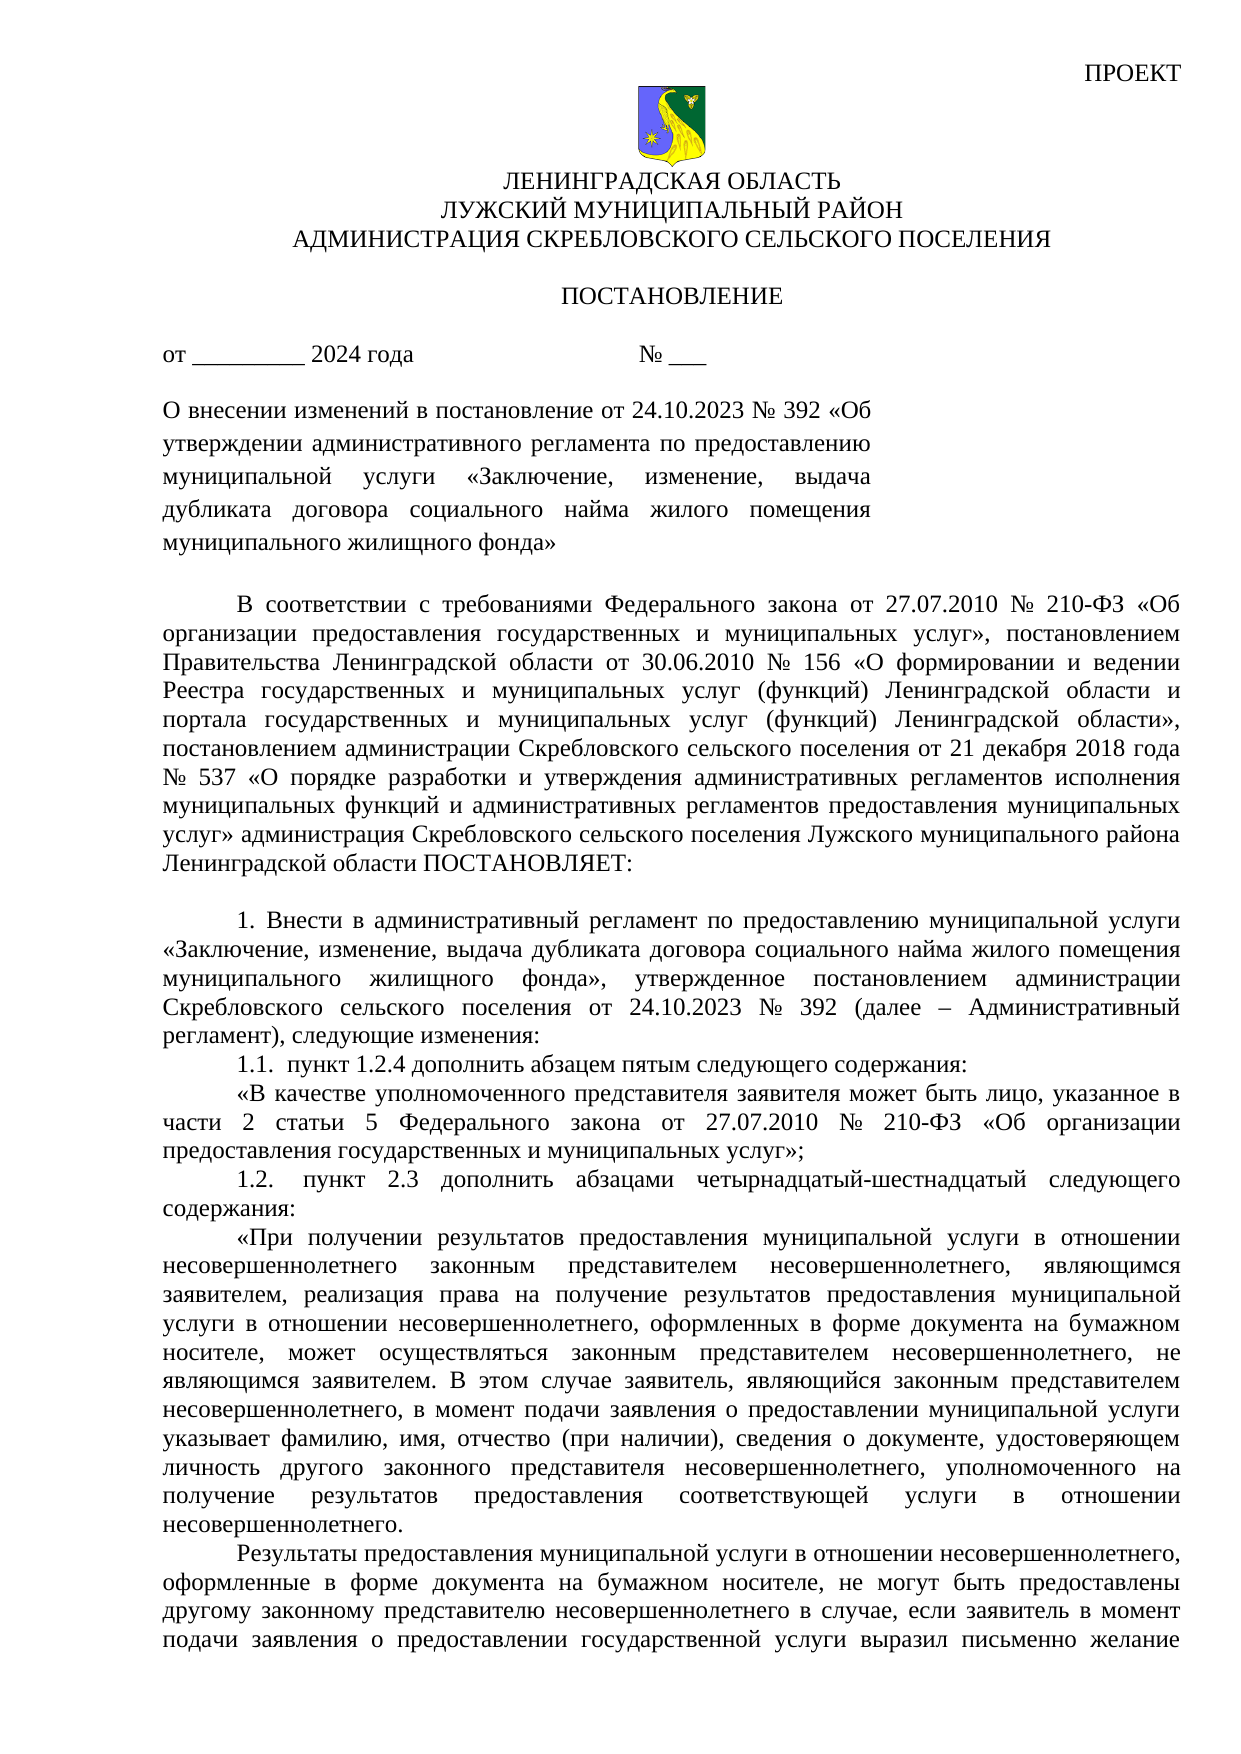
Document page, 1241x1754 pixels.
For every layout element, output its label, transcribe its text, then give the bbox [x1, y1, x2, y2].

text АДМИНИСТРАЦИЯ СКРЕБЛОВСКОГО СЕЛЬСКОГО ПОСЕЛЕНИЯ [162, 224, 1181, 252]
list «В качестве уполномоченного представителя заявителя может быть лицо, указанное в части 2 статьи 5 Федерального закона от 27.07.2010 № 210-ФЗ «Об организации предоставления государственных и муниципальных услуг»; [162, 1078, 1181, 1164]
list Внести в административный регламент по предоставлению муниципальной услуги «Заключение, изменение, выдача дубликата договора социального найма жилого помещения муниципального жилищного фонда», утвержденное постановлением администрации Скребловского сельского поселения от 24.10.2023 № 392 (далее – Административный регламент), следующие изменения: [162, 906, 1181, 1049]
text ЛУЖСКИЙ МУНИЦИПАЛЬНЫЙ РАЙОН [162, 195, 1181, 224]
text ПОСТАНОВЛЕНИЕ [162, 281, 1181, 310]
text от _________ 2024 года № ___ [162, 339, 1181, 367]
list пункт 2.3 дополнить абзацами четырнадцатый-шестнадцатый следующего содержания: [162, 1164, 1181, 1222]
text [162, 1538, 1181, 1653]
text О внесении изменений в постановление от 24.10.2023 № 392 «Об утверждении административного регламента по предоставлению муниципальной услуги «Заключение, изменение, выдача дубликата договора социального найма жилого помещения муниципального жилищного фонда» [162, 395, 871, 556]
text ЛЕНИНГРАДСКАЯ ОБЛАСТЬ [162, 166, 1181, 195]
text В соответствии с требованиями Федерального закона от 27.07.2010 № 210-ФЗ «Об организации предоставления государственных и муниципальных услуг», постановлением Правительства Ленинградской области от 30.06.2010 № 156 «О формировании и ведении Реестра государственных и муниципальных услуг (функций) Ленинградской области и портала государственных и муниципальных услуг (функций) Ленинградской области», постановлением администрации Скребловского сельского поселения от 21 декабря 2018 года № 537 «О порядке разработки и утверждения административных регламентов исполнения муниципальных функций и административных регламентов предоставления муниципальных услуг» администрация Скребловского сельского поселения Лужского муниципального района Ленинградской области ПОСТАНОВЛЯЕТ: [162, 589, 1181, 877]
text «При получении результатов предоставления муниципальной услуги в отношении несовершеннолетнего законным представителем несовершеннолетнего, являющимся заявителем, реализация права на получение результатов предоставления муниципальной услуги в отношении несовершеннолетнего, оформленных в форме документа на бумажном носителе, может осуществляться законным представителем несовершеннолетнего, не являющимся заявителем. В этом случае заявитель, являющийся законным представителем несовершеннолетнего, в момент подачи заявления о предоставлении муниципальной услуги указывает фамилию, имя, отчество (при наличии), сведения о документе, удостоверяющем личность другого законного представителя несовершеннолетнего, уполномоченного на получение результатов предоставления соответствующей услуги в отношении несовершеннолетнего. [162, 1222, 1181, 1538]
text ПРОЕКТ [162, 58, 1181, 86]
list пункт 1.2.4 дополнить абзацем пятым следующего содержания: [236, 1049, 1181, 1078]
picture [638, 86, 706, 167]
